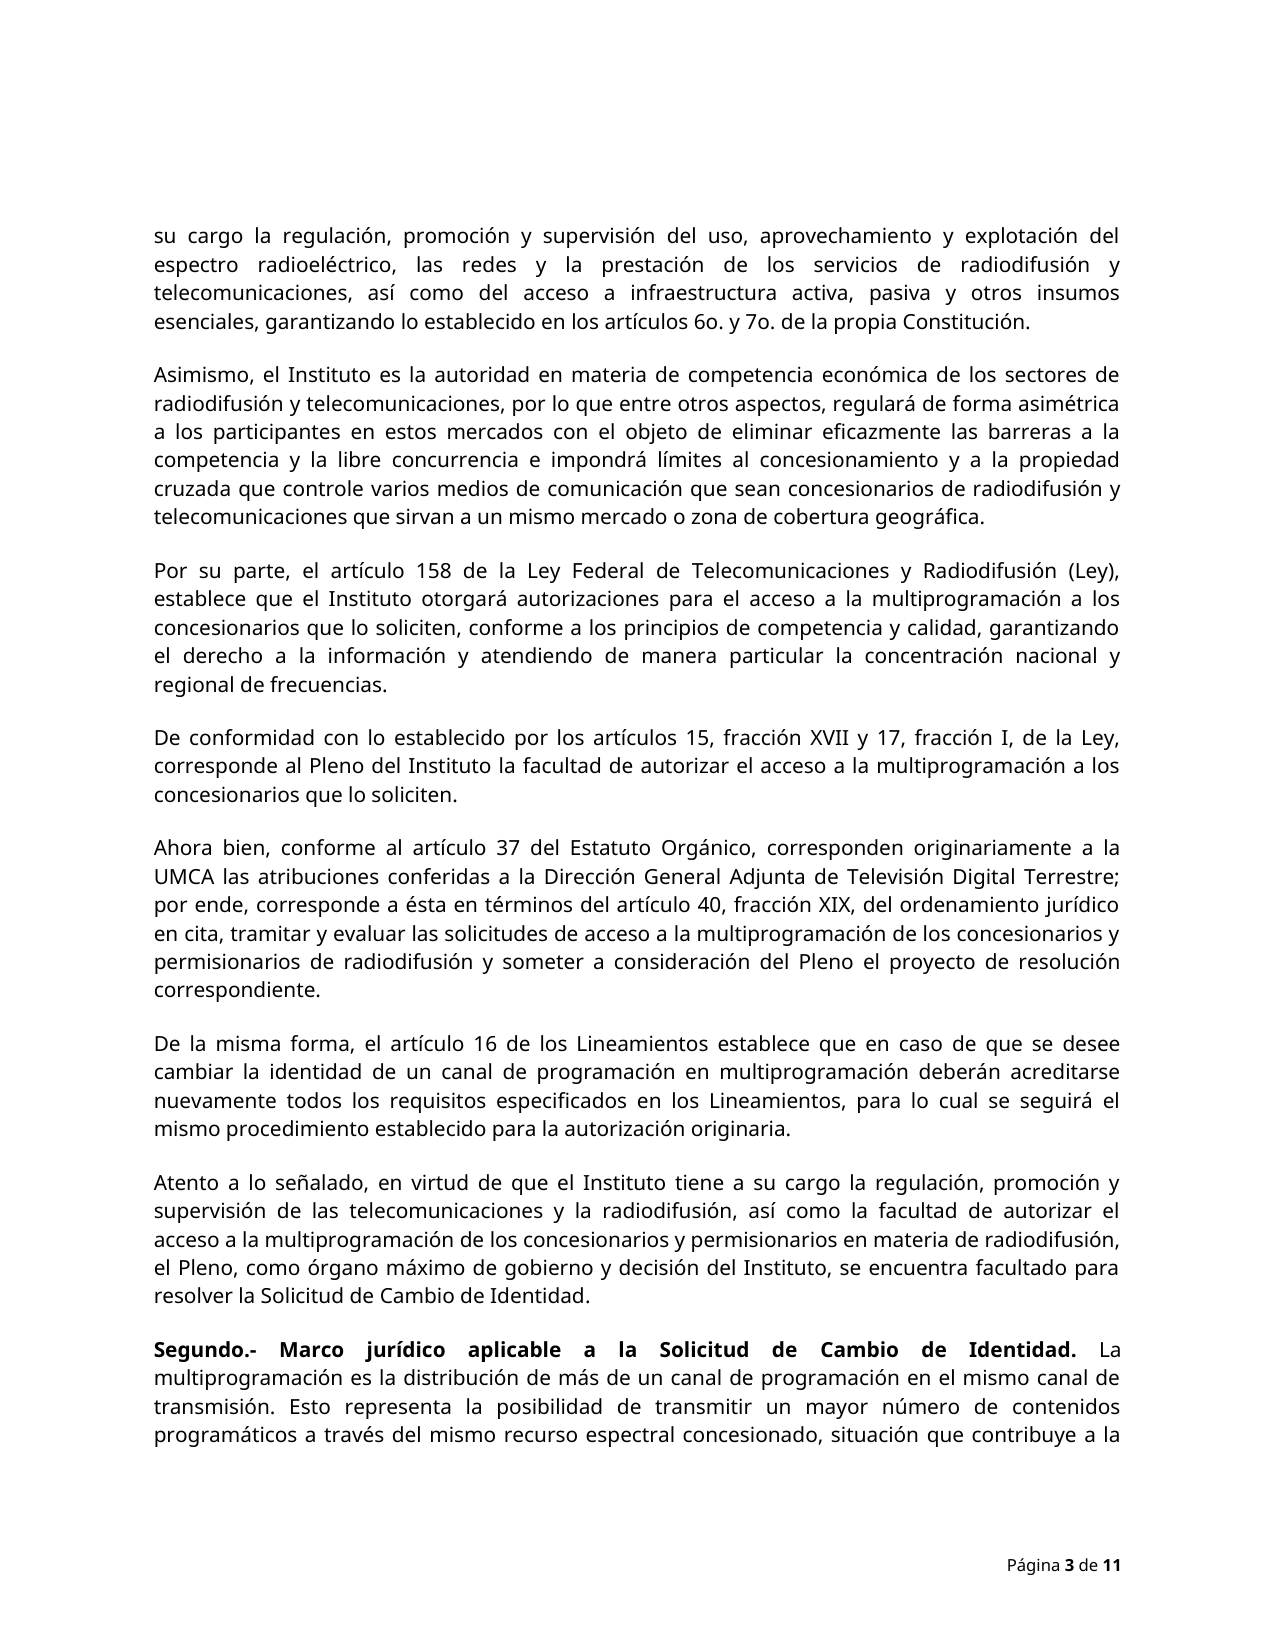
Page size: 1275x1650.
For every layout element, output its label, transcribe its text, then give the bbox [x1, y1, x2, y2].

text De la misma forma, el artículo 16 de los Lineamientos establece que en caso de que se desee cambiar la identidad de un canal de programación en multiprogramación deberán acreditarse nuevamente todos los requisitos especificados en los Lineamientos, para lo cual se seguirá el mismo procedimiento establecido para la autorización originaria. [153, 1029, 1121, 1143]
text De conformidad con lo establecido por los artículos 15, fracción XVII y 17, fracción I, de la Ley, corresponde al Pleno del Instituto la facultad de autorizar el acceso a la multiprogramación a los concesionarios que lo soliciten. [153, 723, 1121, 808]
text Por su parte, el artículo 158 de la Ley Federal de Telecomunicaciones y Radiodifusión (Ley), establece que el Instituto otorgará autorizaciones para el acceso a la multiprogramación a los concesionarios que lo soliciten, conforme a los principios de competencia y calidad, garantizando el derecho a la información y atendiendo de manera particular la concentración nacional y regional de frecuencias. [153, 556, 1121, 698]
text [153, 222, 1121, 335]
text Asimismo, el Instituto es la autoridad en materia de competencia económica de los sectores de radiodifusión y telecomunicaciones, por lo que entre otros aspectos, regulará de forma asimétrica a los participantes en estos mercados con el objeto de eliminar eficazmente las barreras a la competencia y la libre concurrencia e impondrá límites al concesionamiento y a la propiedad cruzada que controle varios medios de comunicación que sean concesionarios de radiodifusión y telecomunicaciones que sirvan a un mismo mercado o zona de cobertura geográfica. [153, 360, 1121, 531]
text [153, 1335, 1121, 1449]
text Ahora bien, conforme al artículo 37 del Estatuto Orgánico, corresponden originariamente a la UMCA las atribuciones conferidas a la Dirección General Adjunta de Televisión Digital Terrestre; por ende, corresponde a ésta en términos del artículo 40, fracción XIX, del ordenamiento jurídico en cita, tramitar y evaluar las solicitudes de acceso a la multiprogramación de los concesionarios y permisionarios de radiodifusión y someter a consideración del Pleno el proyecto de resolución correspondiente. [153, 833, 1121, 1004]
text Atento a lo señalado, en virtud de que el Instituto tiene a su cargo la regulación, promoción y supervisión de las telecomunicaciones y la radiodifusión, así como la facultad de autorizar el acceso a la multiprogramación de los concesionarios y permisionarios en materia de radiodifusión, el Pleno, como órgano máximo de gobierno y decisión del Instituto, se encuentra facultado para resolver la Solicitud de Cambio de Identidad. [153, 1168, 1121, 1310]
